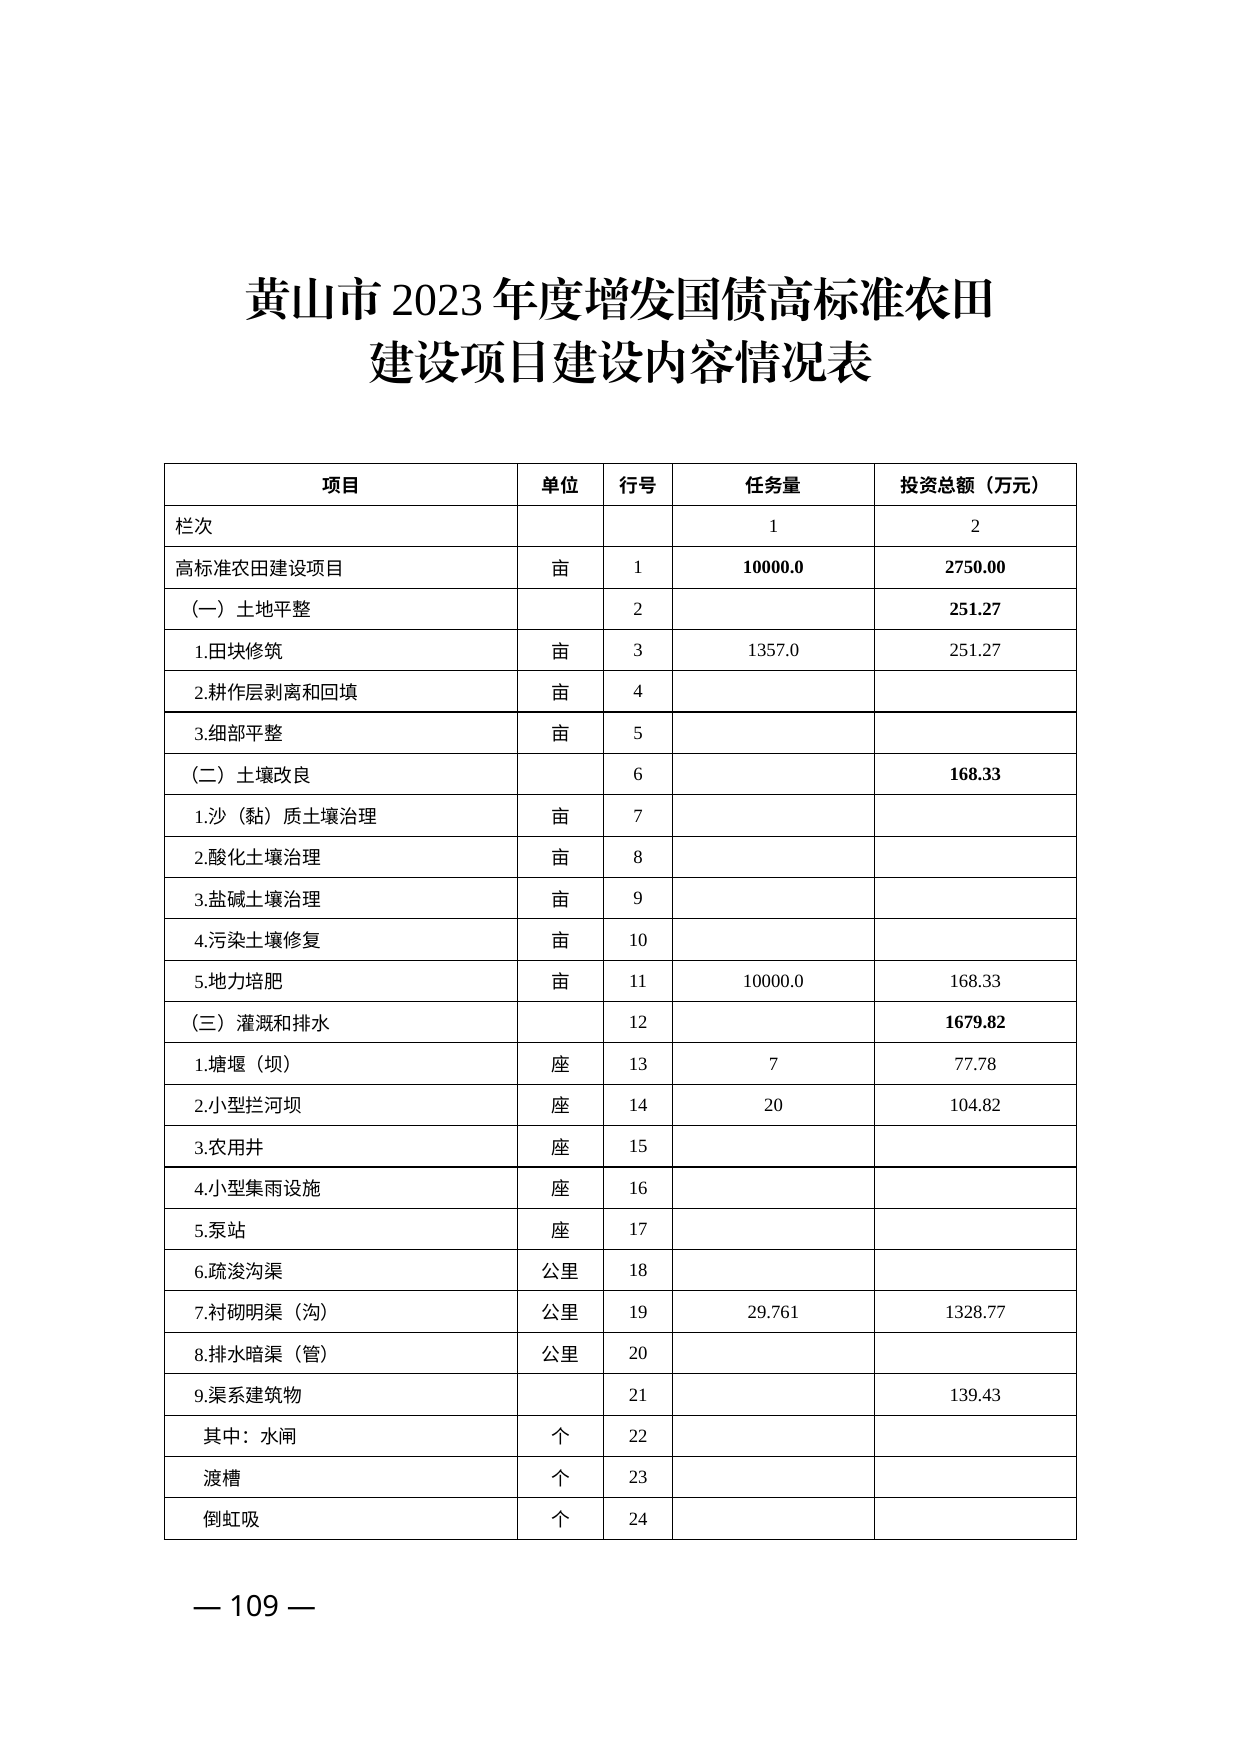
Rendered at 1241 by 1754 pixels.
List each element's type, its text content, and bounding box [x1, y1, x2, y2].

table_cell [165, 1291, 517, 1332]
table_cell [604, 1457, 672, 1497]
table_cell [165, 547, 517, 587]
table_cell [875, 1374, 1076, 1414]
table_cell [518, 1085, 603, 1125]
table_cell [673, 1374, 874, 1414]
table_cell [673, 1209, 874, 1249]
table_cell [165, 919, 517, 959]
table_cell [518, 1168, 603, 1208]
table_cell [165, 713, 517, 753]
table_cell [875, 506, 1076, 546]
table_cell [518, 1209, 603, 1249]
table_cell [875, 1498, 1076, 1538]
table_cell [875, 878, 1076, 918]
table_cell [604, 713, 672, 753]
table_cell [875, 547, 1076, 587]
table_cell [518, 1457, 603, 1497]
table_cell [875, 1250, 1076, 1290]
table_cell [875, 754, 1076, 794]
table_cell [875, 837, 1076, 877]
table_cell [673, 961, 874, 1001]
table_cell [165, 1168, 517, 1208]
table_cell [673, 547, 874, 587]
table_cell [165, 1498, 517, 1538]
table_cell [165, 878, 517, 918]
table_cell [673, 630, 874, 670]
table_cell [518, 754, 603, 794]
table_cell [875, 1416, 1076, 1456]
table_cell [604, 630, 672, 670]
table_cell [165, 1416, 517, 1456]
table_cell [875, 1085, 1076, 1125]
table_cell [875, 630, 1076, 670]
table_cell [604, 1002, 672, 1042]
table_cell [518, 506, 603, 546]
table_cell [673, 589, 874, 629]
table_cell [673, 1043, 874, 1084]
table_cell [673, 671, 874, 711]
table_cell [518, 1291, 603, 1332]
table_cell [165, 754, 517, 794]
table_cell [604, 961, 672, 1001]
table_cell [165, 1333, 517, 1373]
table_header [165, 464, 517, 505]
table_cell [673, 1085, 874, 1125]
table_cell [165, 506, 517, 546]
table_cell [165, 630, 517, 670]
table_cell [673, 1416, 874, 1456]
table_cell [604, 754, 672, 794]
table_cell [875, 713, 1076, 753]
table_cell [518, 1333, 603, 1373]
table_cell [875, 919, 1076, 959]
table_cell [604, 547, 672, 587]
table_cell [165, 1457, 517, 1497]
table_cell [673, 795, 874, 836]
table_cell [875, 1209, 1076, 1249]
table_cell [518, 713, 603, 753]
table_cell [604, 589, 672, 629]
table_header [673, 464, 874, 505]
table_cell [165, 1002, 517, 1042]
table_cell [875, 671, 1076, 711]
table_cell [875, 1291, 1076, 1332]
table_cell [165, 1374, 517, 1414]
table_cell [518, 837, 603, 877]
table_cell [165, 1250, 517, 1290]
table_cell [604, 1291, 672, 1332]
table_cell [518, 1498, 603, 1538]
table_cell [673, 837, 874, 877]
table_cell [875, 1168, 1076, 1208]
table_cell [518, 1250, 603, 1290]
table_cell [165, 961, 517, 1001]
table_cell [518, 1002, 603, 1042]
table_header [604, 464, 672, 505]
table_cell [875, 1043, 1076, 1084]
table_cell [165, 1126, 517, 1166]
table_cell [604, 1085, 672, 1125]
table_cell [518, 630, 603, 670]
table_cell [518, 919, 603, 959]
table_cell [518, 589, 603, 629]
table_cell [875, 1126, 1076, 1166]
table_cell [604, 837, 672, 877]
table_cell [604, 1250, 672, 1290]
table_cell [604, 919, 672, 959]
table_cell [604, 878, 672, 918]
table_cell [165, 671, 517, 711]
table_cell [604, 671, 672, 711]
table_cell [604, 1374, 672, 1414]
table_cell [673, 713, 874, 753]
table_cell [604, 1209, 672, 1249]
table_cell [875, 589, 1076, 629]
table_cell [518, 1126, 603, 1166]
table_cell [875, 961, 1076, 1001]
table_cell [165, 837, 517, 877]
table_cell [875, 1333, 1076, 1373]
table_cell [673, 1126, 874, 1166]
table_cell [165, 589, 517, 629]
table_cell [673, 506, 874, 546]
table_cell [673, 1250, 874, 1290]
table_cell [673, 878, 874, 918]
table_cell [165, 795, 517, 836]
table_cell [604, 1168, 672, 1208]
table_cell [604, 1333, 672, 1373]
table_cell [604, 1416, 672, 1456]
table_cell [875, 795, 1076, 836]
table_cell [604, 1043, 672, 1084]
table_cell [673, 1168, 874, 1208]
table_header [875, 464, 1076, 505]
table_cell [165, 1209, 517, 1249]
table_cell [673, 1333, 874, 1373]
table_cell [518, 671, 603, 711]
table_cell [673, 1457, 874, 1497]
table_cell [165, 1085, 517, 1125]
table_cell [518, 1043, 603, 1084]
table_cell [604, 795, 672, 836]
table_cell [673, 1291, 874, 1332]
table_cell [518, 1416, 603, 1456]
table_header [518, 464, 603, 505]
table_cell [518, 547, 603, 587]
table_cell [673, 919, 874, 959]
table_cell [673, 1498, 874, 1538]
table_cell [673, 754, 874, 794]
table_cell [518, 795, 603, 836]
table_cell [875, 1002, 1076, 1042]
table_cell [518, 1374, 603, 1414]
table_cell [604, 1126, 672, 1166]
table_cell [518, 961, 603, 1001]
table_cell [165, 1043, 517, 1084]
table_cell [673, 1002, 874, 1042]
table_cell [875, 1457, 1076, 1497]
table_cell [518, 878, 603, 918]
text 黄山市2023年度增发国债高标准农田 [159, 268, 1081, 333]
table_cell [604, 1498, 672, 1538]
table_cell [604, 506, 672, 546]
text 建设项目建设内容情况表 [159, 333, 1081, 398]
